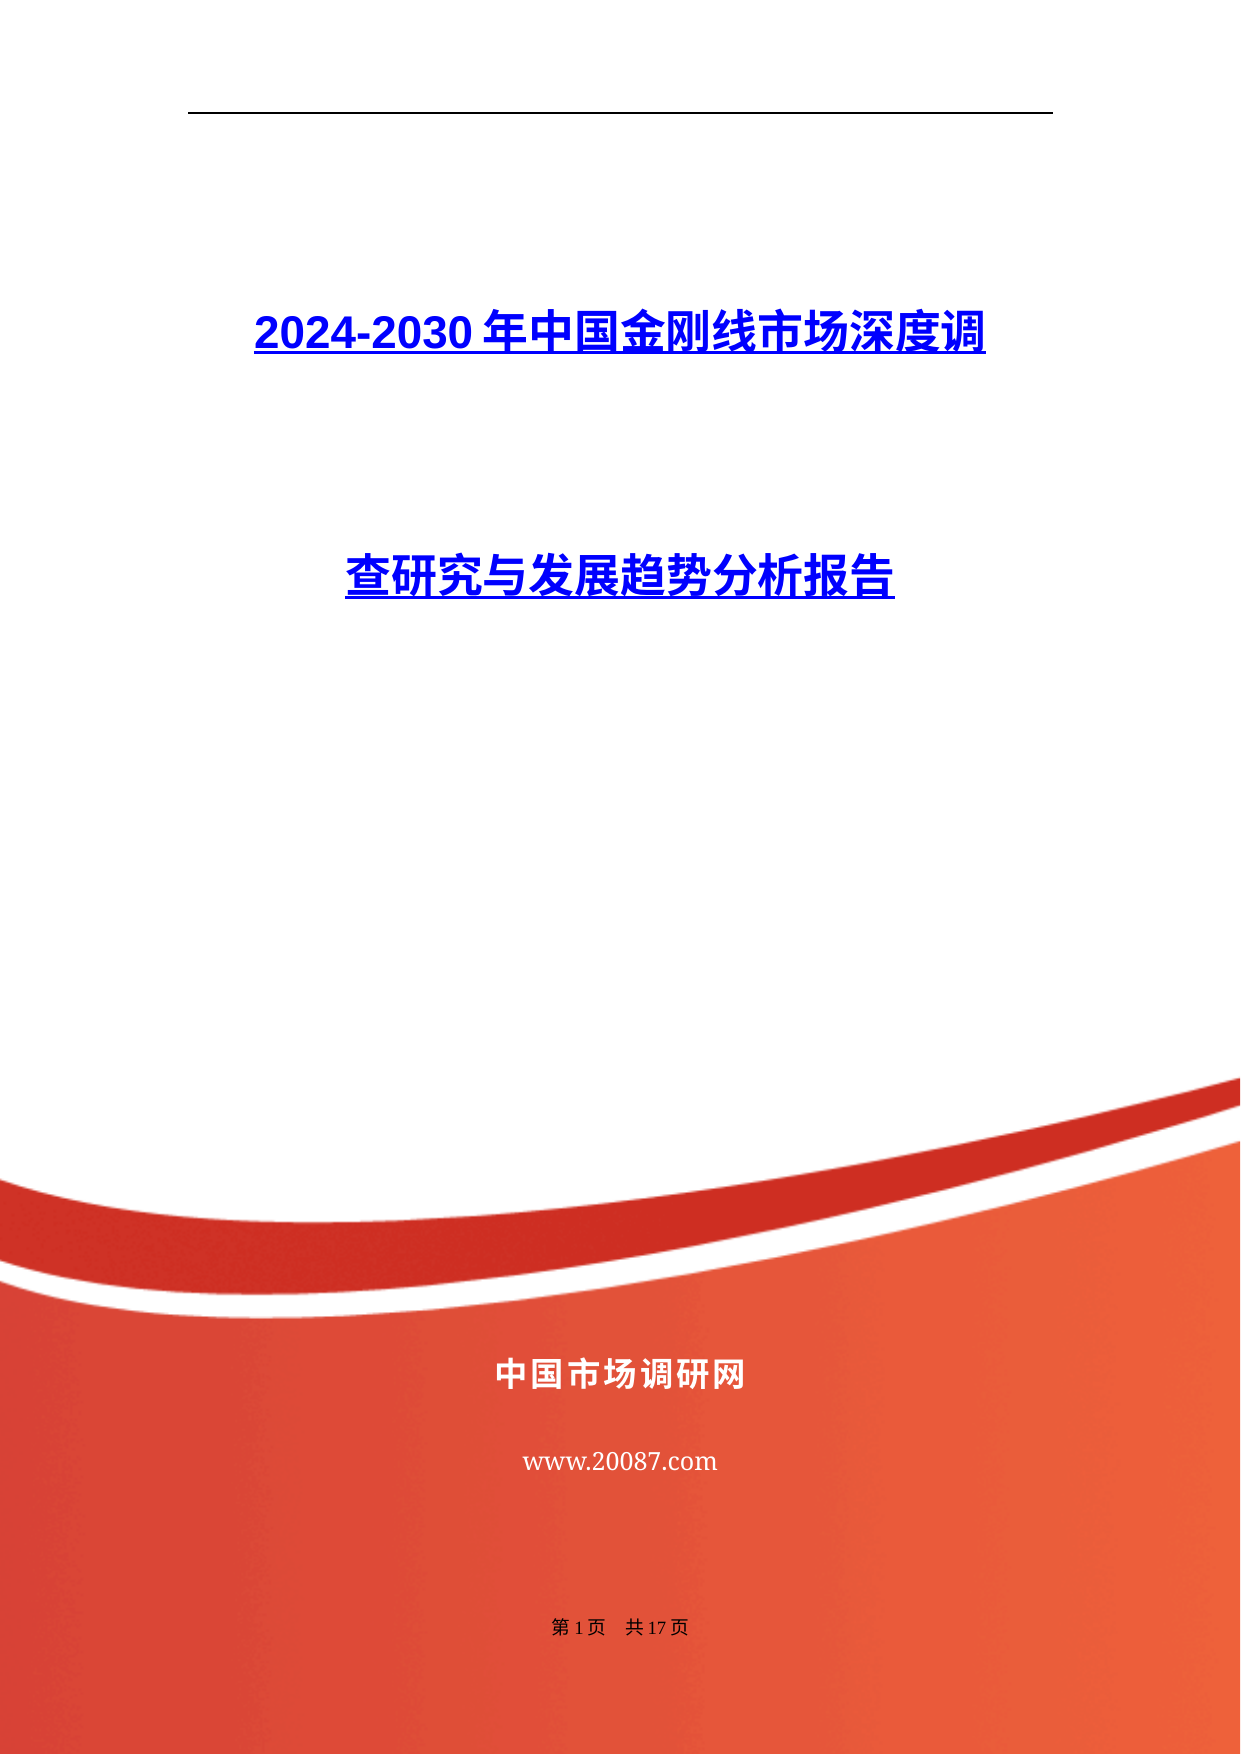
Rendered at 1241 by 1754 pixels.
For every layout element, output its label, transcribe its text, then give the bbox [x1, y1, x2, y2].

text www.20087.com [187, 1428, 1053, 1493]
subtitle 中国市场调研网 [187, 1339, 1053, 1404]
table_header 2024-2030年中国金刚线市场深度调查研究与发展趋势分析报告 [188, 207, 1053, 773]
picture [0, 1006, 1241, 1754]
